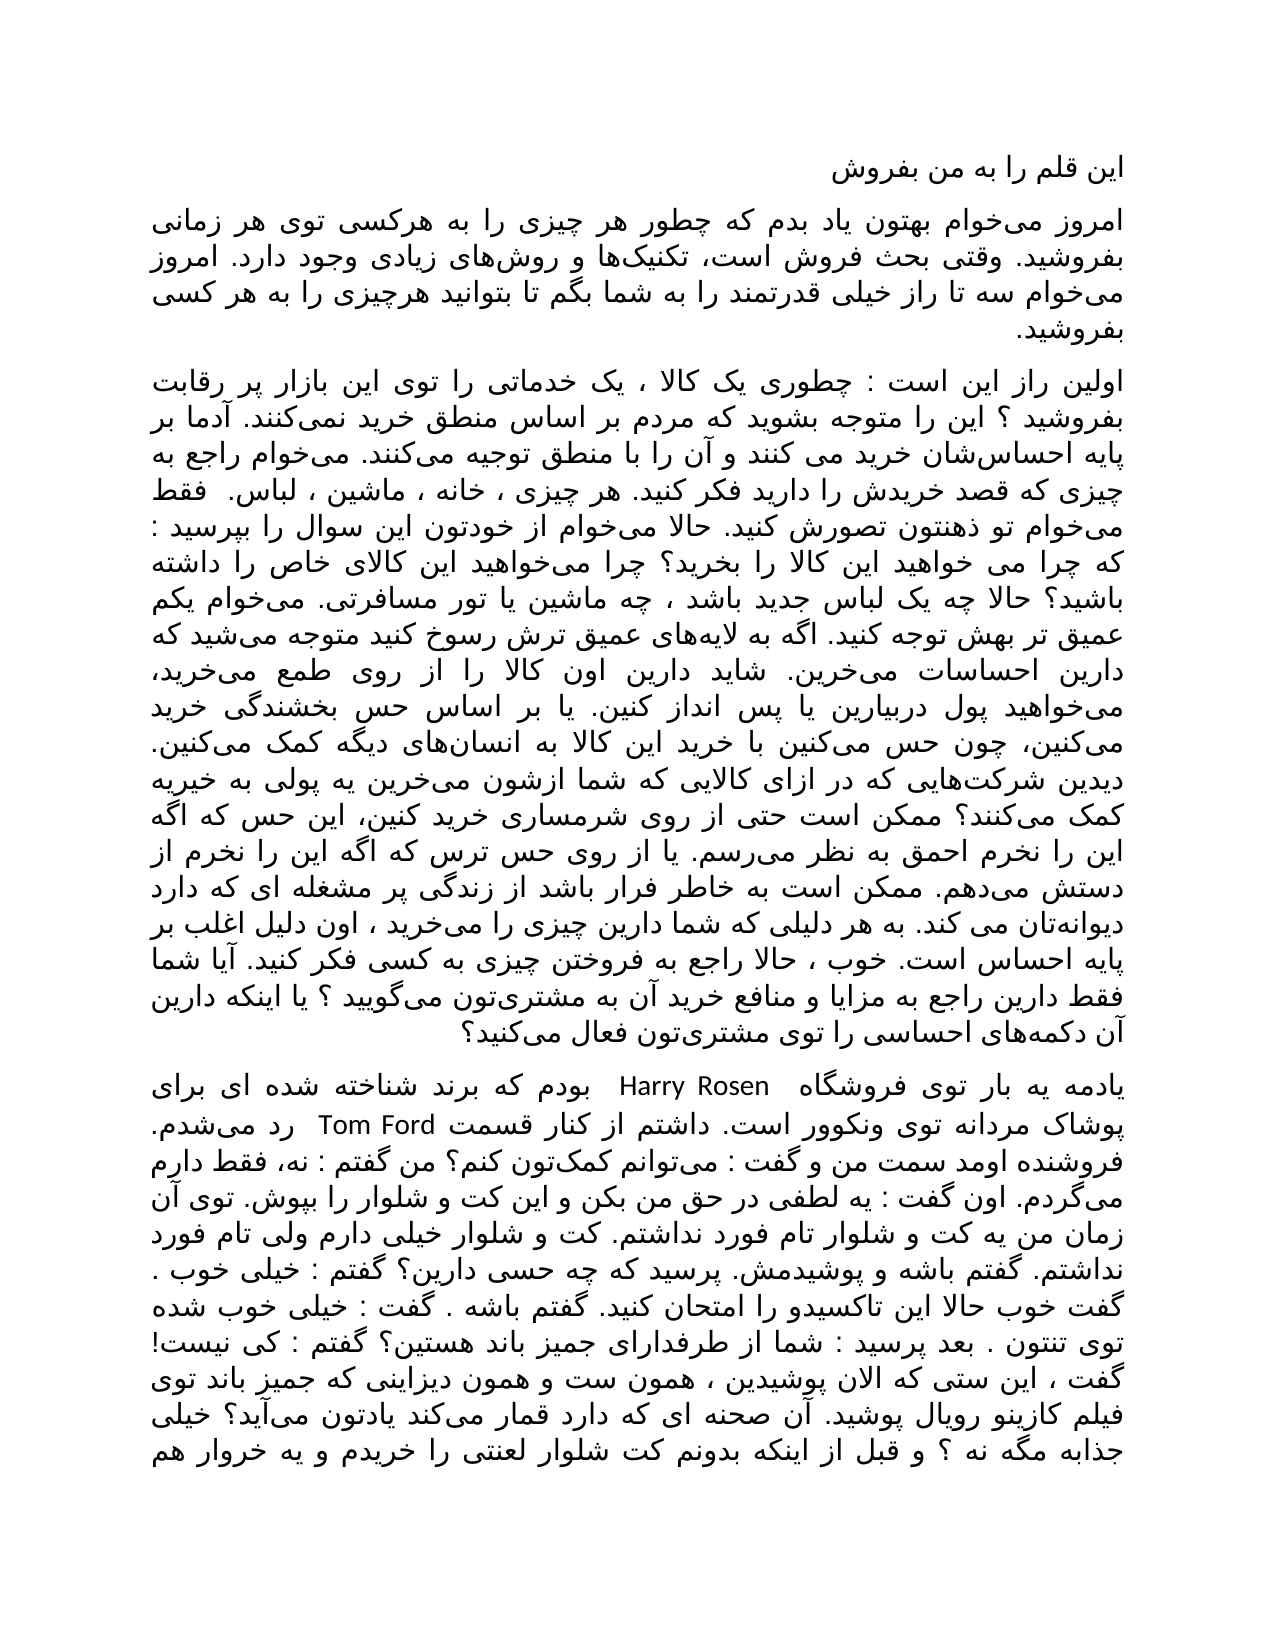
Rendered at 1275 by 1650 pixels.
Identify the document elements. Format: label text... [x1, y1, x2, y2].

text امروز می‌خوام بهتون یاد بدم که چطور هر چیزی را به هرکسی توی هر زمانی بفروشید. وقتی بحث فروش است، تکنیک‌ها و روش‌های زیادی وجود دارد. امروز می‌خوام سه تا راز خیلی قدرتمند را به شما بگم تا بتوانید هرچیزی را به هر کسی بفروشید. [150, 203, 1125, 345]
text اولین راز این است : چطوری یک کالا ، یک خدماتی را توی این بازار پر رقابت بفروشید ؟ این را متوجه بشوید که مردم بر اساس منطق خرید نمی‌کنند. آدما بر پایه احساس‌شان خرید می کنند و آن را با منطق توجیه می‌کنند. می‌خوام راجع به چیزی که قصد خرید‌ش را دارید فکر کنید. هر چیزی ، خانه ، ماشین ، لباس. فقط می‌خوام تو ذهنتون تصورش کنید. حالا می‌خوام از خودتون این سوال را بپرسید : که چرا می خواهید این کالا را بخرید؟ چرا می‌خواهید این کالای خاص را داشته باشید؟ حالا چه یک لباس جدید باشد ، چه ماشین یا تور مسافرتی. می‌خوام یکم عمیق تر بهش توجه کنید. اگه به لایه‌های عمیق ترش رسوخ کنید متوجه می‌شید که دارین احساسات می‌خرین. شاید دارین اون کالا را از روی طمع می‌خرید، می‌خواهید پول دربیارین یا پس انداز کنین. یا بر اساس حس بخشندگی خرید می‌کنین، چون حس می‌کنین با خرید این کالا به انسان‌های دیگه کمک می‌کنین. دیدین شرکت‌هایی که در ازای کالایی که شما ازشون می‌خرین یه پولی به خیریه کمک می‌کنند؟ ممکن است حتی از روی شرمساری خرید کنین، این حس که اگه این را نخرم احمق به نظر می‌رسم. یا از روی حس ترس که اگه این را نخرم از دستش می‌دهم. ممکن است به خاطر فرار باشد از زندگی پر مشغله ای که دارد دیوانه‌تان می کند. به هر دلیلی که شما دارین چیزی را می‌خرید ، اون دلیل اغلب بر پایه احساس است. خوب ، حالا راجع به فروختن چیزی به کسی فکر کنید. آیا شما فقط دارین راجع به مزایا و منافع خرید آن به مشتری‌تون می‌گویید ؟ یا اینکه دارین آن دکمه‌های احساسی را توی مشتری‌تون فعال می‌کنید؟ [150, 364, 1125, 1048]
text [150, 1067, 1125, 1467]
text این قلم را به من بفروش [150, 150, 1125, 183]
